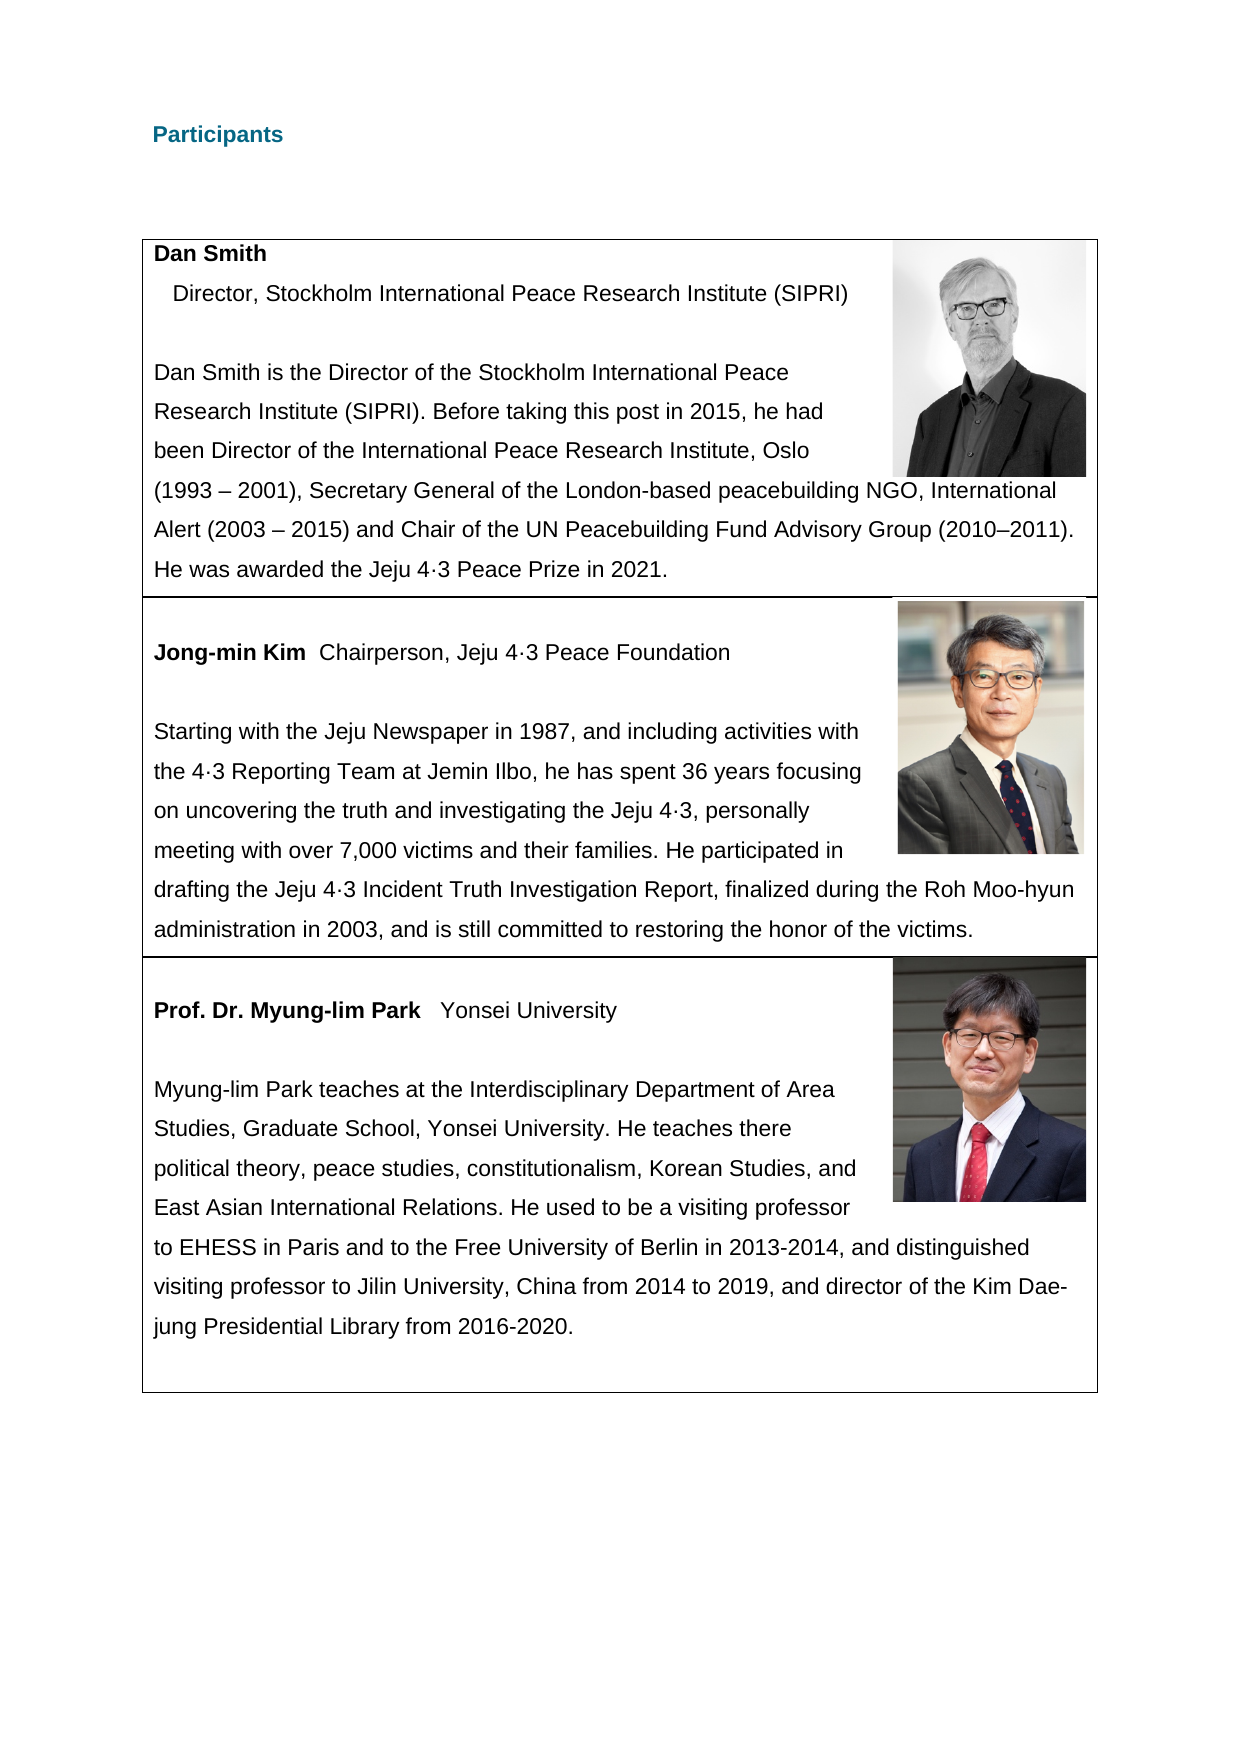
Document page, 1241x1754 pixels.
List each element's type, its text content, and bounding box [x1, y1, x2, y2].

picture [892, 597, 1087, 858]
picture [892, 240, 1087, 477]
table_cell Jong-min Kim Chairperson, Jeju 4·3 Peace Foundation Starting with the Jeju Newspaper in 1987, and including activities with the 4·3 Reporting Team at Jemin Ilbo, he has spent 36 years focusing on uncovering the truth and investigating the Jeju 4·3, personally meeting with over 7,000 victims and their families. He participated in drafting the Jeju 4·3 Incident Truth Investigation Report, finalized during the Roh Moo-hyun administration in 2003, and is still committed to restoring the honor of the victims. [143, 598, 1097, 956]
table_cell Prof. Dr. Myung-lim Park Yonsei University Myung-lim Park teaches at the Interdisciplinary Department of Area Studies, Graduate School, Yonsei University. He teaches there political theory, peace studies, constitutionalism, Korean Studies, and East Asian International Relations. He used to be a visiting professor to EHESS in Paris and to the Free University of Berlin in 2013-2014, and distinguished visiting professor to Jilin University, China from 2014 to 2019, and director of the Kim Dae-jung Presidential Library from 2016-2020. [143, 958, 1097, 1392]
picture [892, 957, 1087, 1202]
subtitle Participants [142, 121, 1098, 147]
table_header Dan Smith Director, Stockholm International Peace Research Institute (SIPRI) Dan Smith is the Director of the Stockholm International Peace Research Institute (SIPRI). Before taking this post in 2015, he had been Director of the International Peace Research Institute, Oslo (1993 – 2001), Secretary General of the London-based peacebuilding NGO, International Alert (2003 – 2015) and Chair of the UN Peacebuilding Fund Advisory Group (2010–2011). He was awarded the Jeju 4·3 Peace Prize in 2021. [143, 240, 1097, 596]
